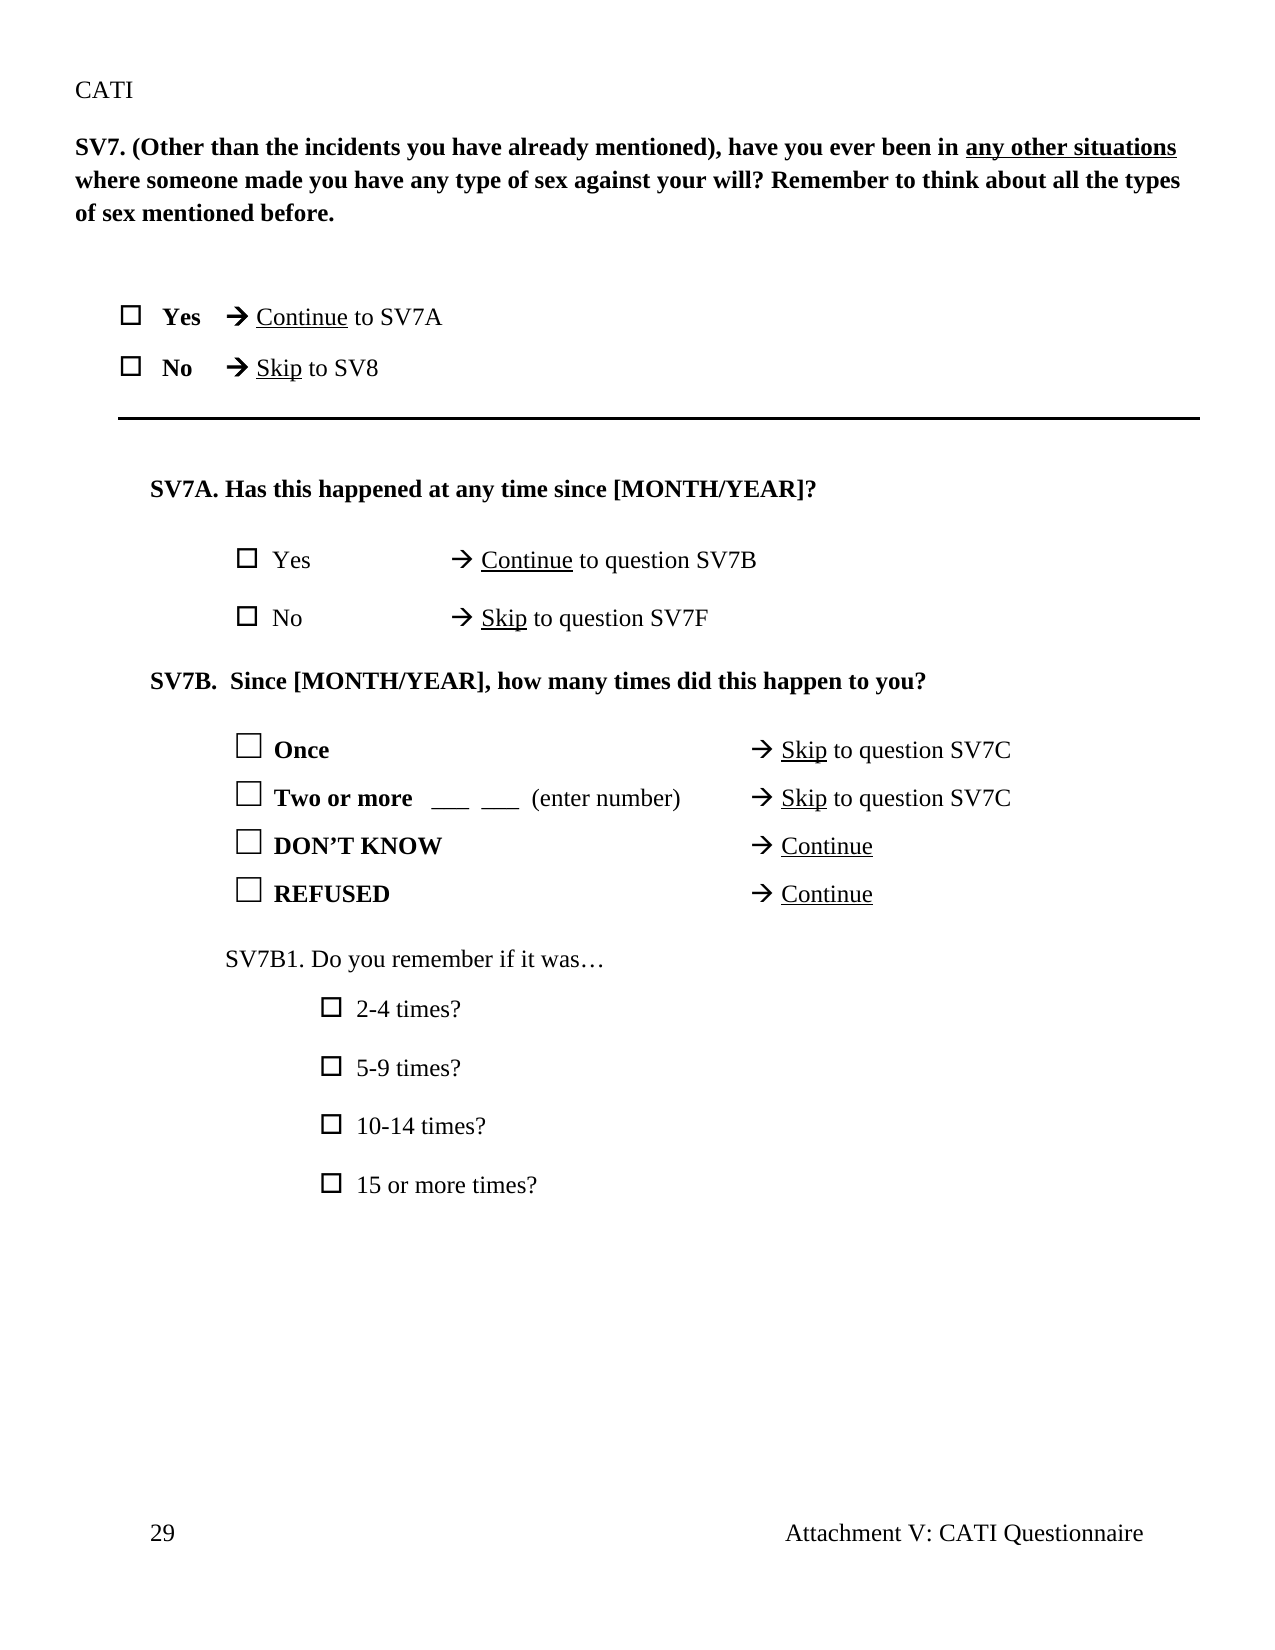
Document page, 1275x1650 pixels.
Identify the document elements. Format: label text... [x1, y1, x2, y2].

text SV7. (Other than the incidents you have already mentioned), have you ever been in any other situations where someone made you have any type of sex against your will? Remember to think about all the types of sex mentioned before. [75, 132, 1200, 227]
text SV7B. Since [MONTH/YEAR], how many times did this happen to you? [150, 666, 1200, 694]
list Yes Continue to SV7A [118, 285, 1200, 336]
list 10-14 times? [319, 1094, 1200, 1145]
list Once Skip to question SV7C [236, 719, 1200, 767]
list REFUSED Continue [236, 863, 1200, 911]
list DON’T KNOW Continue [236, 815, 1200, 863]
list 2-4 times? [319, 977, 1200, 1028]
text SV7A. Has this happened at any time since [MONTH/YEAR]? [150, 474, 1200, 503]
list 5-9 times? [319, 1036, 1200, 1087]
list No Skip to question SV7F [234, 586, 1200, 637]
list 15 or more times? [319, 1153, 1200, 1203]
list No Skip to SV8 [118, 336, 1200, 386]
text SV7B1. Do you remember if it was… [150, 944, 1200, 973]
list Two or more ___ ___ (enter number) Skip to question SV7C [236, 767, 1200, 815]
list Yes Continue to question SV7B [234, 528, 1200, 579]
